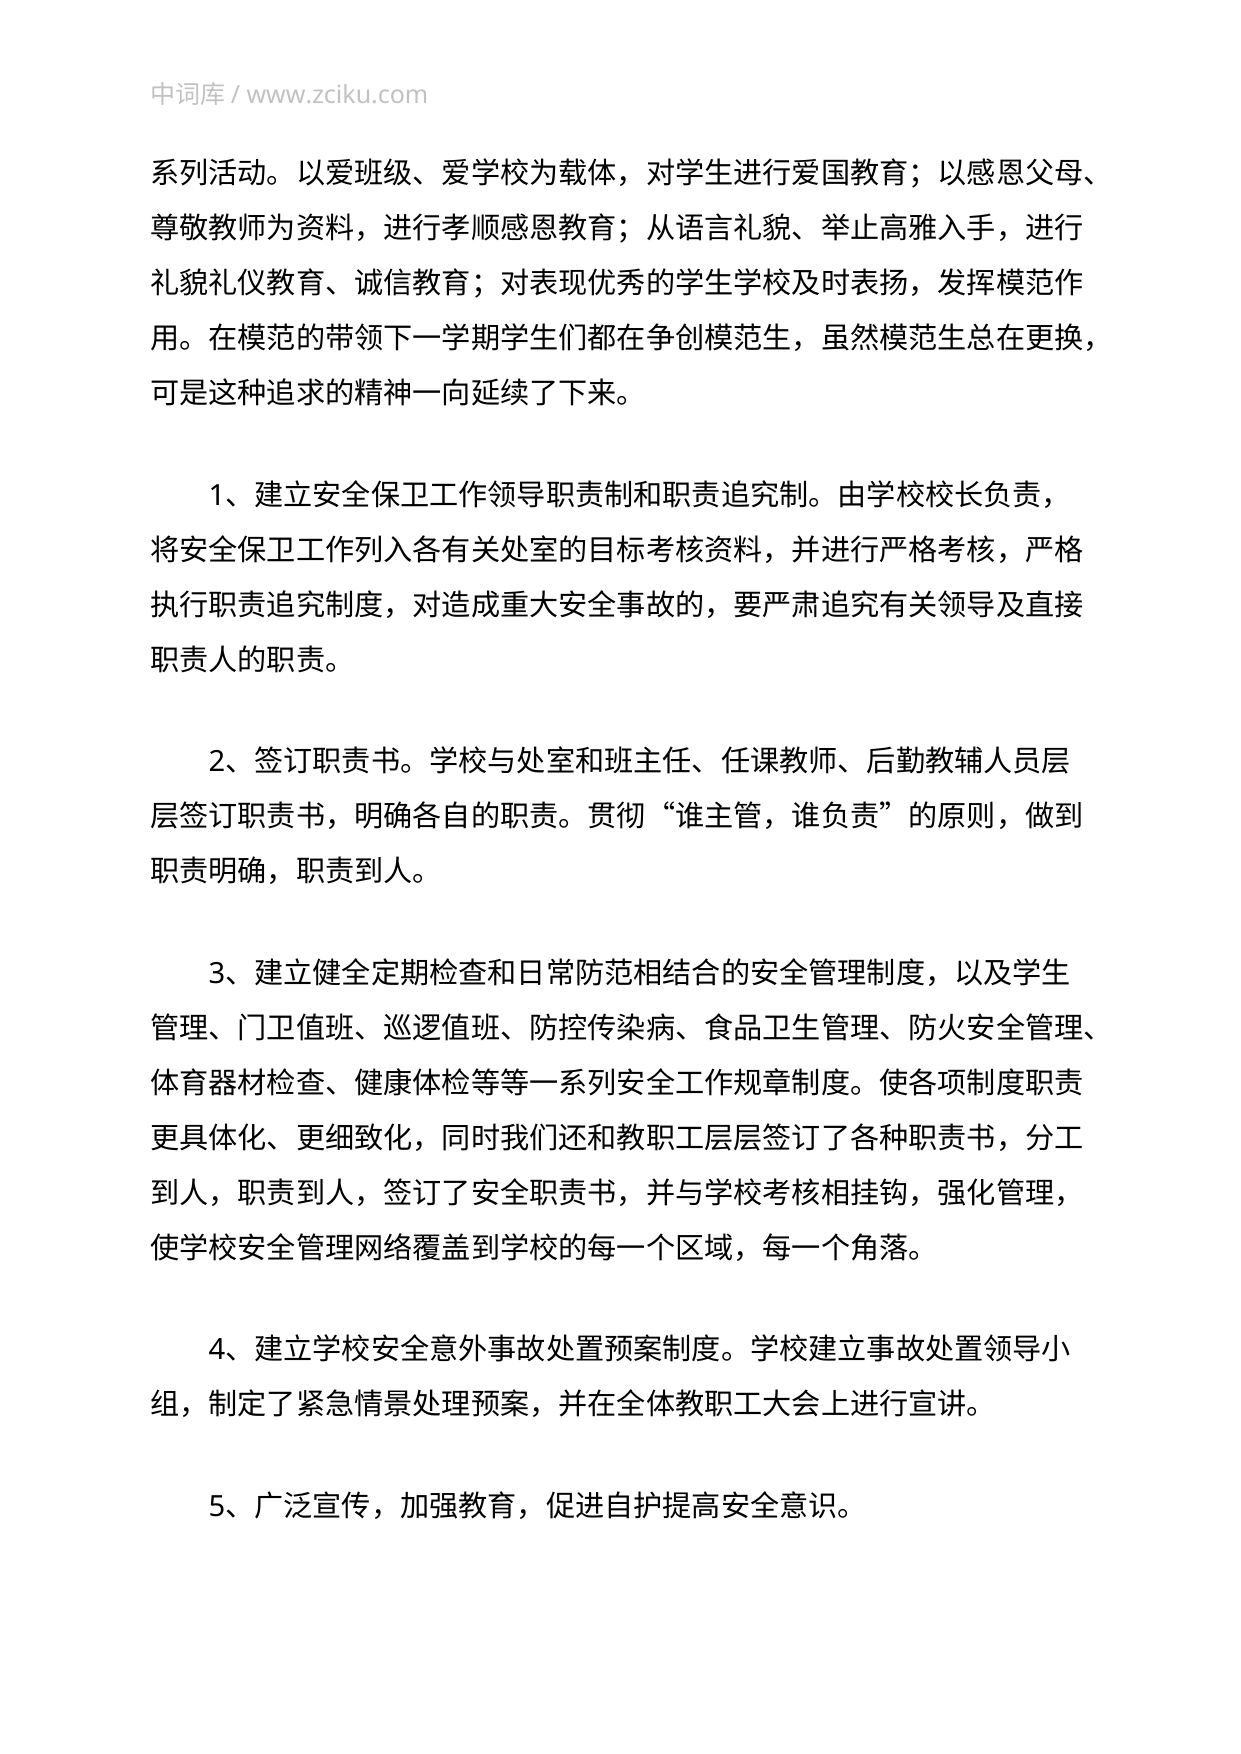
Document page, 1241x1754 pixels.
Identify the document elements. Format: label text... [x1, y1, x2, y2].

text 5、广泛宣传，加强教育，促进自护提高安全意识。 [150, 1483, 1090, 1525]
text 2、签订职责书。学校与处室和班主任、任课教师、后勤教辅人员层层签订职责书，明确各自的职责。贯彻“谁主管，谁负责”的原则，做到职责明确，职责到人。 [150, 738, 1090, 890]
text 3、建立健全定期检查和日常防范相结合的安全管理制度，以及学生管理、门卫值班、巡逻值班、防控传染病、食品卫生管理、防火安全管理、体育器材检查、健康体检等等一系列安全工作规章制度。使各项制度职责更具体化、更细致化，同时我们还和教职工层层签订了各种职责书，分工到人，职责到人，签订了安全职责书，并与学校考核相挂钩，强化管理，使学校安全管理网络覆盖到学校的每一个区域，每一个角落。 [150, 949, 1090, 1266]
text 1、建立安全保卫工作领导职责制和职责追究制。由学校校长负责，将安全保卫工作列入各有关处室的目标考核资料，并进行严格考核，严格执行职责追究制度，对造成重大安全事故的，要严肃追究有关领导及直接职责人的职责。 [150, 471, 1090, 678]
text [150, 150, 1090, 412]
text 4、建立学校安全意外事故处置预案制度。学校建立事故处置领导小组，制定了紧急情景处理预案，并在全体教职工大会上进行宣讲。 [150, 1326, 1090, 1423]
